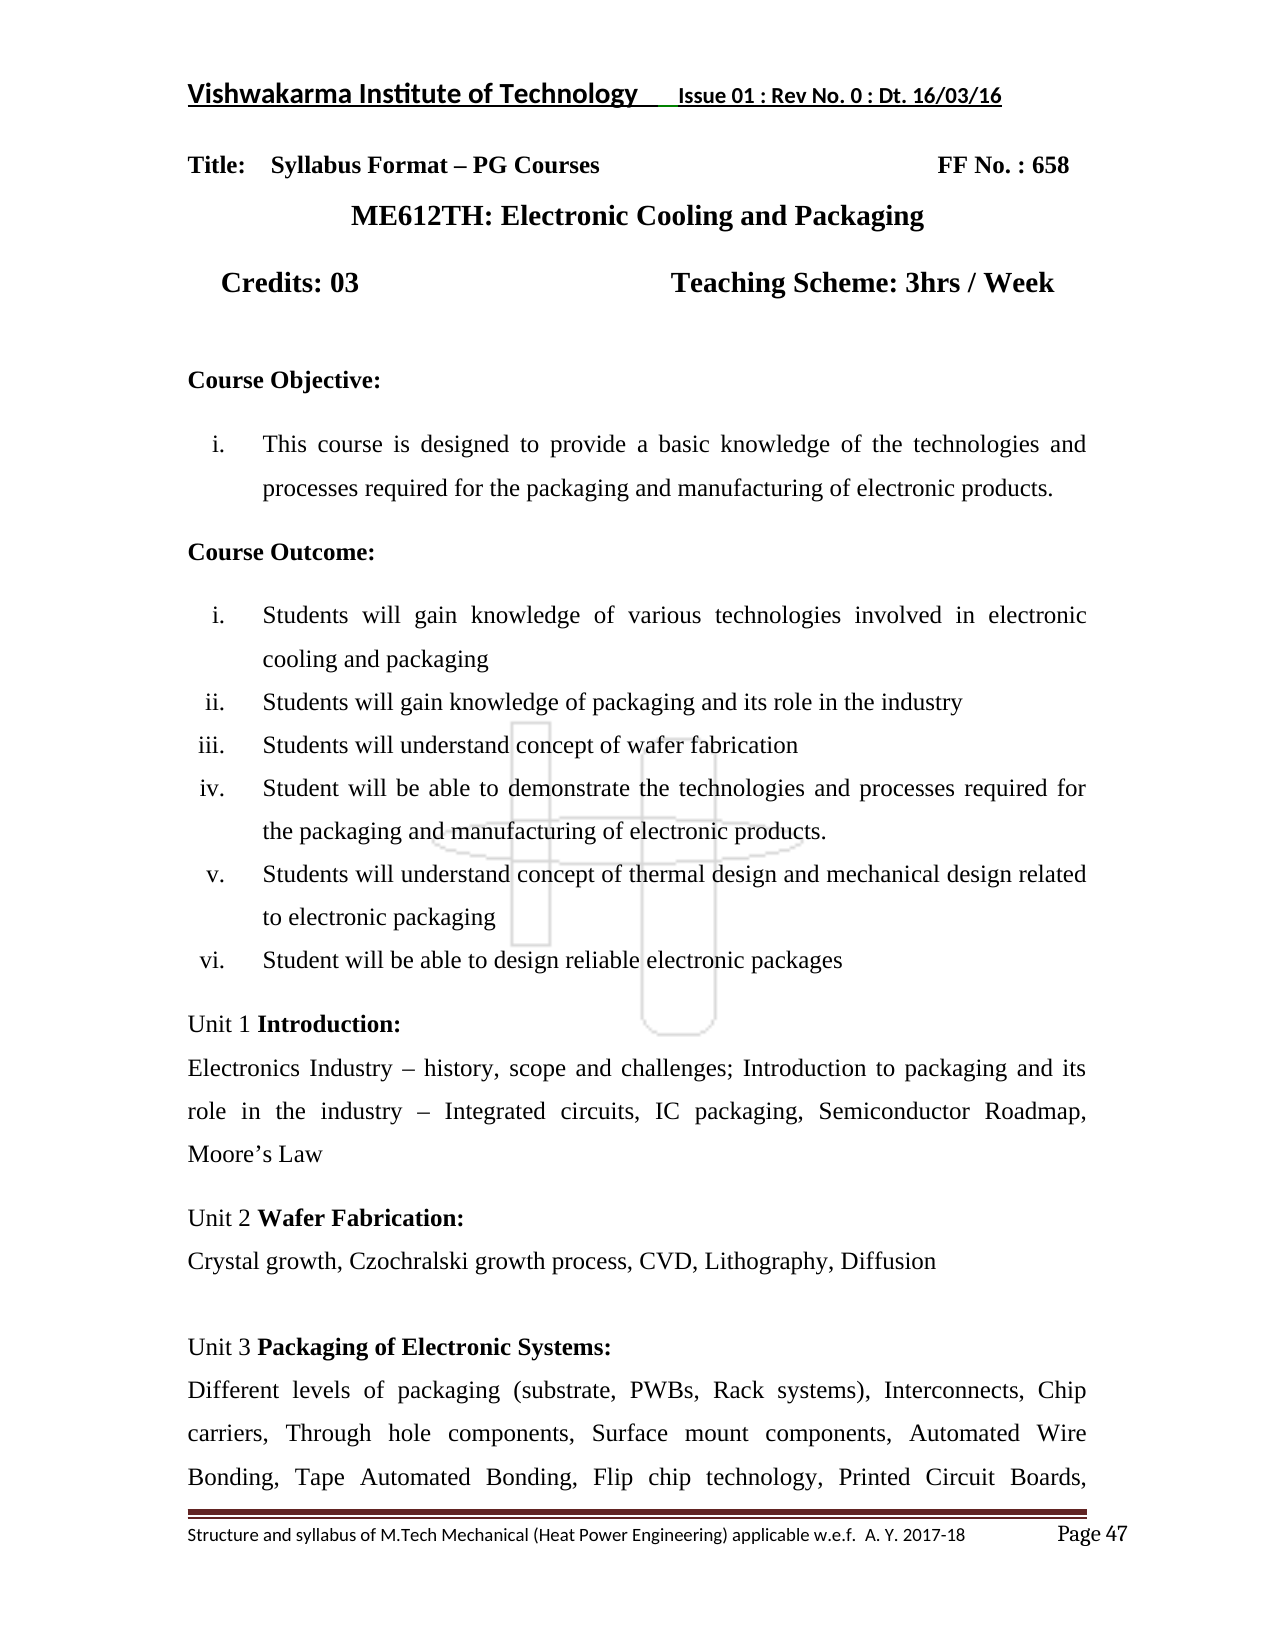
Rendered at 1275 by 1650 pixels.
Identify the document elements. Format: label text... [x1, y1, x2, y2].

text ME612TH: Electronic Cooling and Packaging [187, 198, 1087, 231]
text Unit 1 Introduction: [187, 1009, 1087, 1038]
list Students will understand concept of wafer fabrication [225, 730, 1087, 759]
text Course Objective: [187, 366, 1087, 394]
list Student will be able to demonstrate the technologies and processes required for the packaging and manufacturing of electronic products. [225, 773, 1087, 845]
text Electronics Industry – history, scope and challenges; Introduction to packaging and its role in the industry – Integrated circuits, IC packaging, Semiconductor Roadmap, Moore’s Law [187, 1053, 1087, 1168]
text Course Outcome: [187, 537, 1087, 565]
text Credits: 03 Teaching Scheme: 3hrs / Week [187, 265, 1087, 298]
list This course is designed to provide a basic knowledge of the technologies and processes required for the packaging and manufacturing of electronic products. [225, 429, 1087, 501]
text Crystal growth, Czochralski growth process, CVD, Lithography, Diffusion [187, 1246, 1087, 1275]
list Students will understand concept of thermal design and mechanical design related to electronic packaging [225, 859, 1087, 931]
list Students will gain knowledge of packaging and its role in the industry [225, 687, 1087, 716]
list Student will be able to design reliable electronic packages [225, 946, 1087, 974]
text Title: Syllabus Format – PG Courses FF No. : 658 [187, 150, 1087, 179]
text Unit 3 Packaging of Electronic Systems: [187, 1332, 1087, 1361]
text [187, 1375, 1087, 1490]
list Students will gain knowledge of various technologies involved in electronic cooling and packaging [225, 601, 1087, 672]
text Unit 2 Wafer Fabrication: [187, 1203, 1087, 1232]
